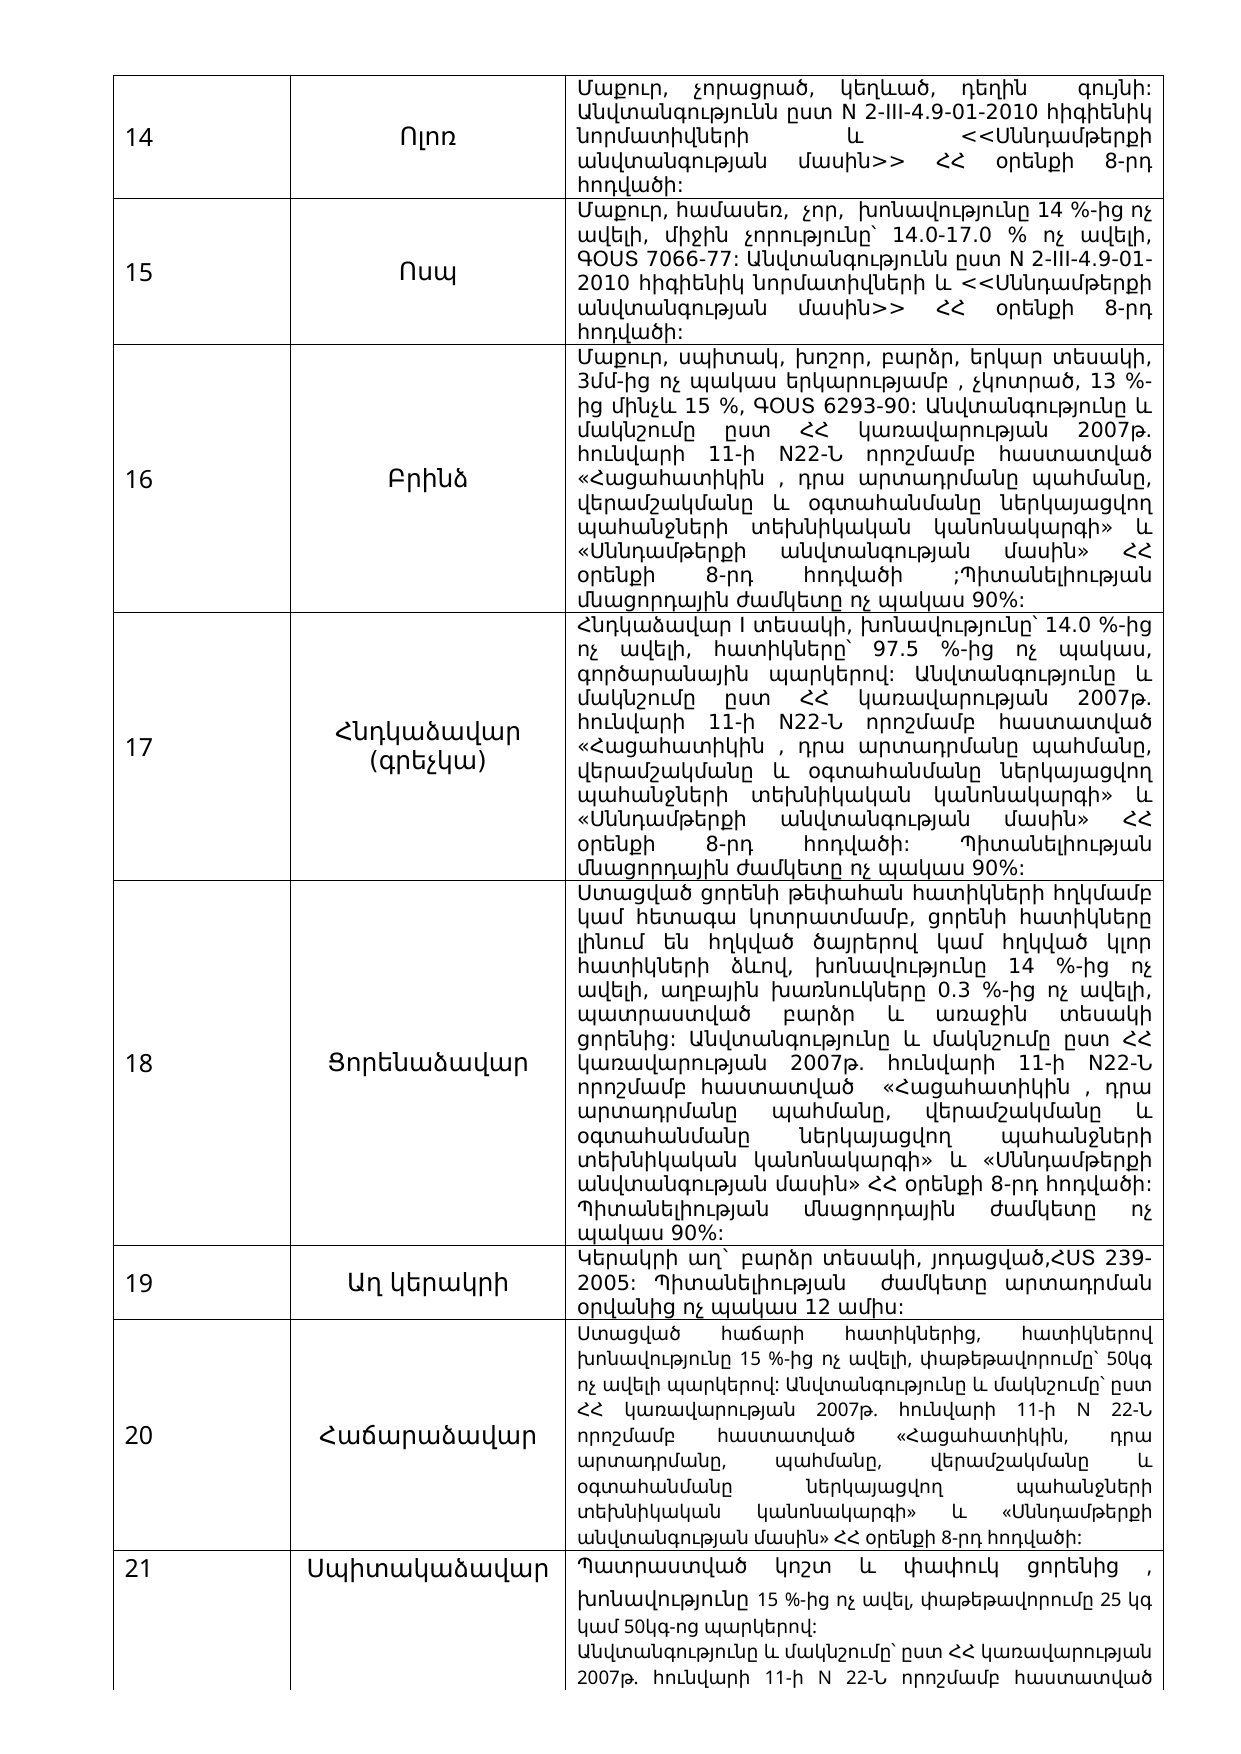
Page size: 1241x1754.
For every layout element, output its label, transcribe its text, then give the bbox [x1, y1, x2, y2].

table_cell 16 [114, 345, 290, 612]
table_cell Ոսպ [291, 199, 565, 344]
table_cell Մաքուր, սպիտակ, խոշոր, բարձր, երկար տեսակի, 3մմ-ից ոչ պակաս երկարությամբ , չկոտրած, 13 %-ից մինչև 15 %, ԳՕՍՏ 6293-90: Անվտանգությունը և մակնշումը ըստ ՀՀ կառավարության 2007թ. հունվարի 11-ի N22-Ն որոշմամբ հաստատված «Հացահատիկին , դրա արտադրմանը պահմանը, վերամշակմանը և օգտահանմանը ներկայացվող պահանջների տեխնիկական կանոնակարգի» և «Սննդամթերքի անվտանգության մասին» ՀՀ օրենքի 8-րդ հոդվածի ;Պիտանելիության մնացորդային ժամկետը ոչ պակաս 90%: [566, 345, 1163, 612]
table_cell Ստացված հաճարի հատիկներից, հատիկներով խոնավությունը 15 %-ից ոչ ավելի, փաթեթավորումը` 50կգ ոչ ավելի պարկերով: Անվտանգությունը և մակնշումը՝ ըստ ՀՀ կառավարության 2007թ. հունվարի 11-ի N 22-Ն որոշմամբ հաստատված «Հացահատիկին, դրա արտադրմանը, պահմանը, վերամշակմանը և օգտահանմանը ներկայացվող պահանջների տեխնիկական կանոնակարգի» և «Սննդամթերքի անվտանգության մասին» ՀՀ օրենքի 8-րդ հոդվածի: [566, 1320, 1163, 1550]
table_cell Ցորենաձավար [291, 881, 565, 1245]
table_cell 17 [114, 613, 290, 880]
table_cell Աղ կերակրի [291, 1246, 565, 1319]
table_cell Հնդկաձավար (գրեչկա) [291, 613, 565, 880]
table_cell Մաքուր, չորացրած, կեղևած, դեղին գույնի: Անվտանգությունն ըստ N 2-III-4.9-01-2010 հիգիենիկ նորմատիվների և <<Սննդամթերքի անվտանգության մասին>> ՀՀ օրենքի 8-րդ հոդվածի: [566, 76, 1163, 197]
table_cell 21 [114, 1551, 290, 1690]
table_cell 18 [114, 881, 290, 1245]
table_cell Ստացված ցորենի թեփահան հատիկների հղկմամբ կամ հետագա կոտրատմամբ, ցորենի հատիկները լինում են հղկված ծայրերով կամ հղկված կլոր հատիկների ձևով, խոնավությունը 14 %-ից ոչ ավելի, աղբային խառնուկները 0.3 %-ից ոչ ավելի, պատրաստված բարձր և առաջին տեսակի ցորենից: Անվտանգությունը և մակնշումը ըստ ՀՀ կառավարության 2007թ. հունվարի 11-ի N22-Ն որոշմամբ հաստատված «Հացահատիկին , դրա արտադրմանը պահմանը, վերամշակմանը և օգտահանմանը ներկայացվող պահանջների տեխնիկական կանոնակարգի» և «Սննդամթերքի անվտանգության մասին» ՀՀ օրենքի 8-րդ հոդվածի: Պիտանելիության մնացորդային ժամկետը ոչ պակաս 90%: [566, 881, 1163, 1245]
table_cell Սպիտակաձավար [291, 1551, 565, 1690]
table_cell 19 [114, 1246, 290, 1319]
table_cell Կերակրի աղ` բարձր տեսակի, յոդացված,ՀՍՏ 239-2005: Պիտանելիության ժամկետը արտադրման օրվանից ոչ պակաս 12 ամիս: [566, 1246, 1163, 1319]
table_cell Բրինձ [291, 345, 565, 612]
table_cell 20 [114, 1320, 290, 1550]
table_cell 15 [114, 199, 290, 344]
table_cell 14 [114, 76, 290, 197]
table_cell Հնդկաձավար I տեսակի, խոնավությունը՝ 14.0 %-ից ոչ ավելի, հատիկները՝ 97.5 %-ից ոչ պակաս, գործարանային պարկերով: Անվտանգությունը և մակնշումը ըստ ՀՀ կառավարության 2007թ. հունվարի 11-ի N22-Ն որոշմամբ հաստատված «Հացահատիկին , դրա արտադրմանը պահմանը, վերամշակմանը և օգտահանմանը ներկայացվող պահանջների տեխնիկական կանոնակարգի» և «Սննդամթերքի անվտանգության մասին» ՀՀ օրենքի 8-րդ հոդվածի: Պիտանելիության մնացորդային ժամկետը ոչ պակաս 90%: [566, 613, 1163, 880]
table_cell Հաճարաձավար [291, 1320, 565, 1550]
table_cell Ոլոռ [291, 76, 565, 197]
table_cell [566, 1551, 1163, 1690]
table_cell Մաքուր, համասեռ, չոր, խոնավությունը 14 %-ից ոչ ավելի, միջին չորությունը՝ 14.0-17.0 % ոչ ավելի, ԳՕՍՏ 7066-77: Անվտանգությունն ըստ N 2-III-4.9-01-2010 հիգիենիկ նորմատիվների և <<Սննդամթերքի անվտանգության մասին>> ՀՀ օրենքի 8-րդ հոդվածի: [566, 199, 1163, 344]
